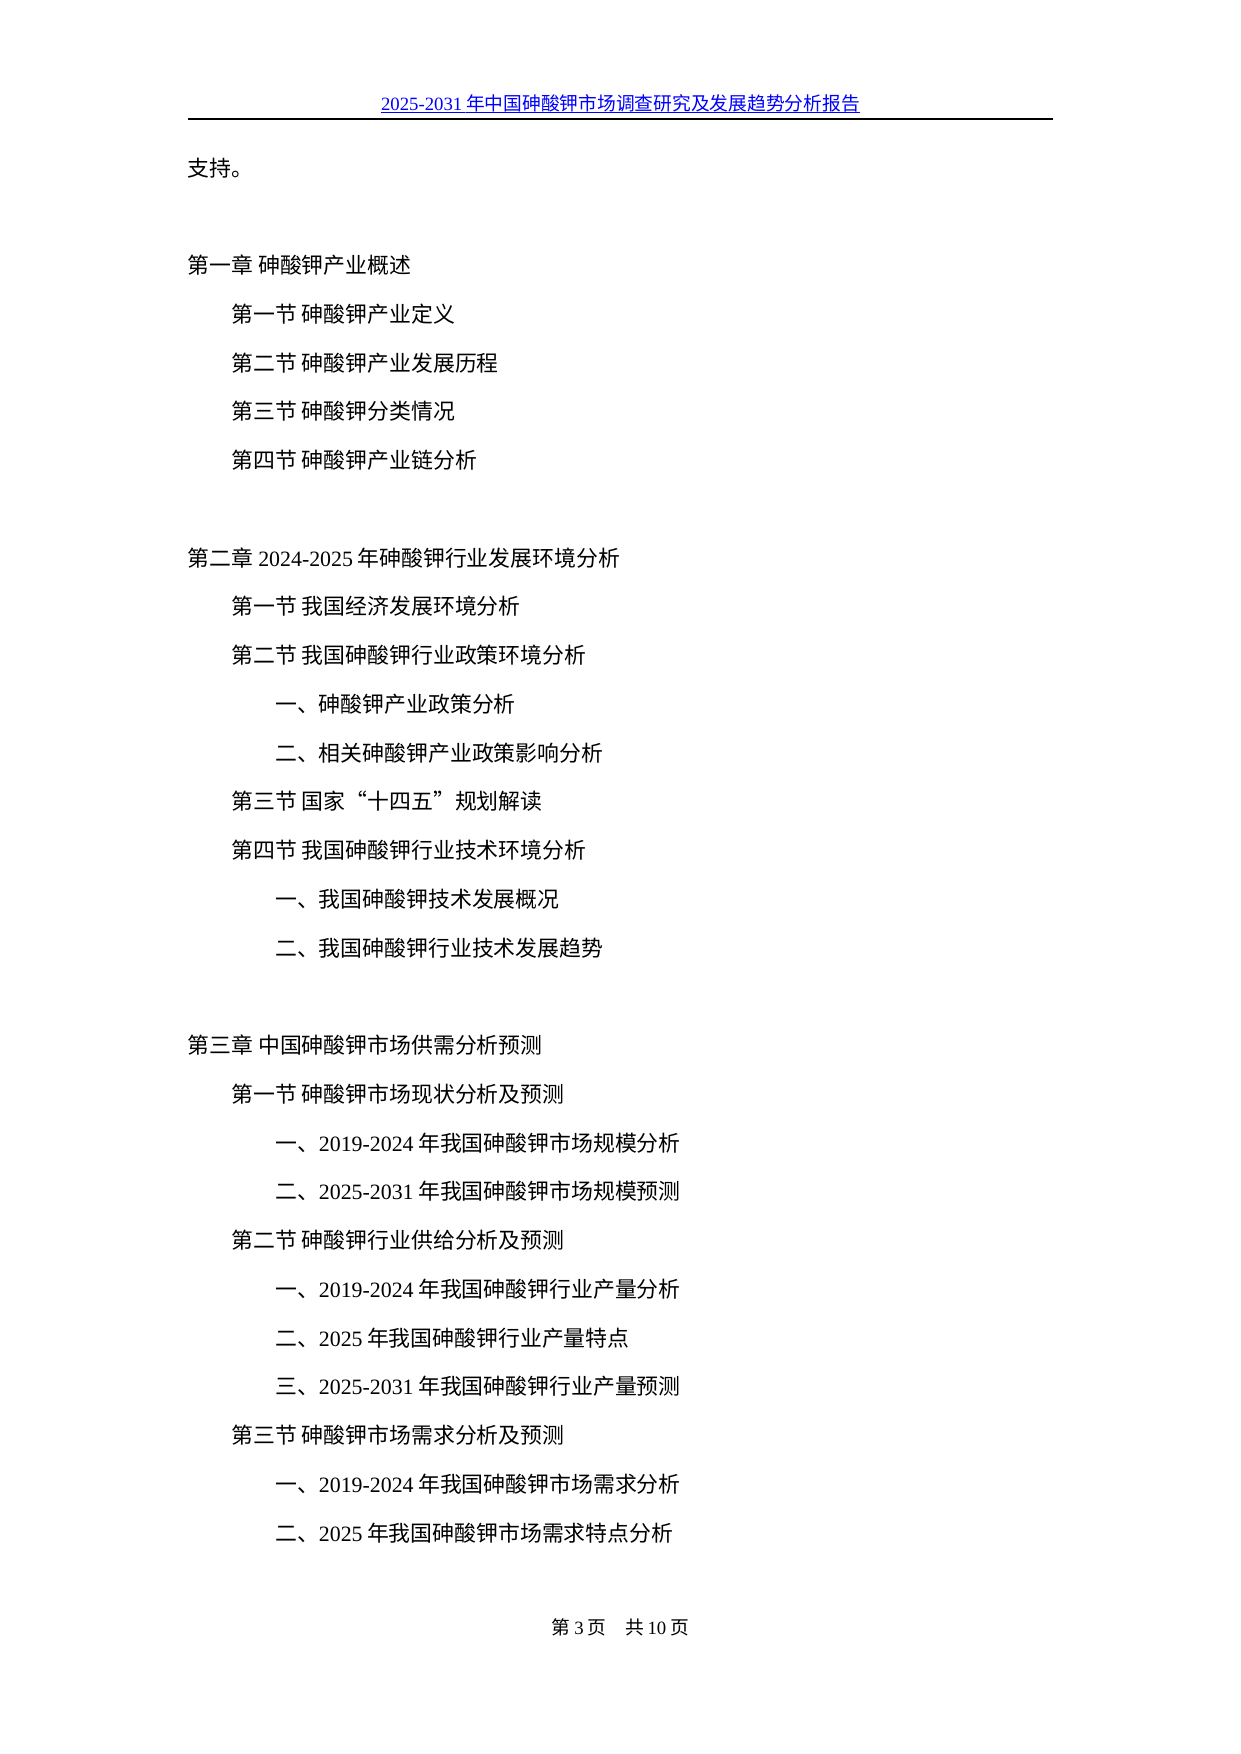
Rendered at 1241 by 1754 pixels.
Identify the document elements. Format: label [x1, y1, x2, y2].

text [187, 150, 1053, 1548]
